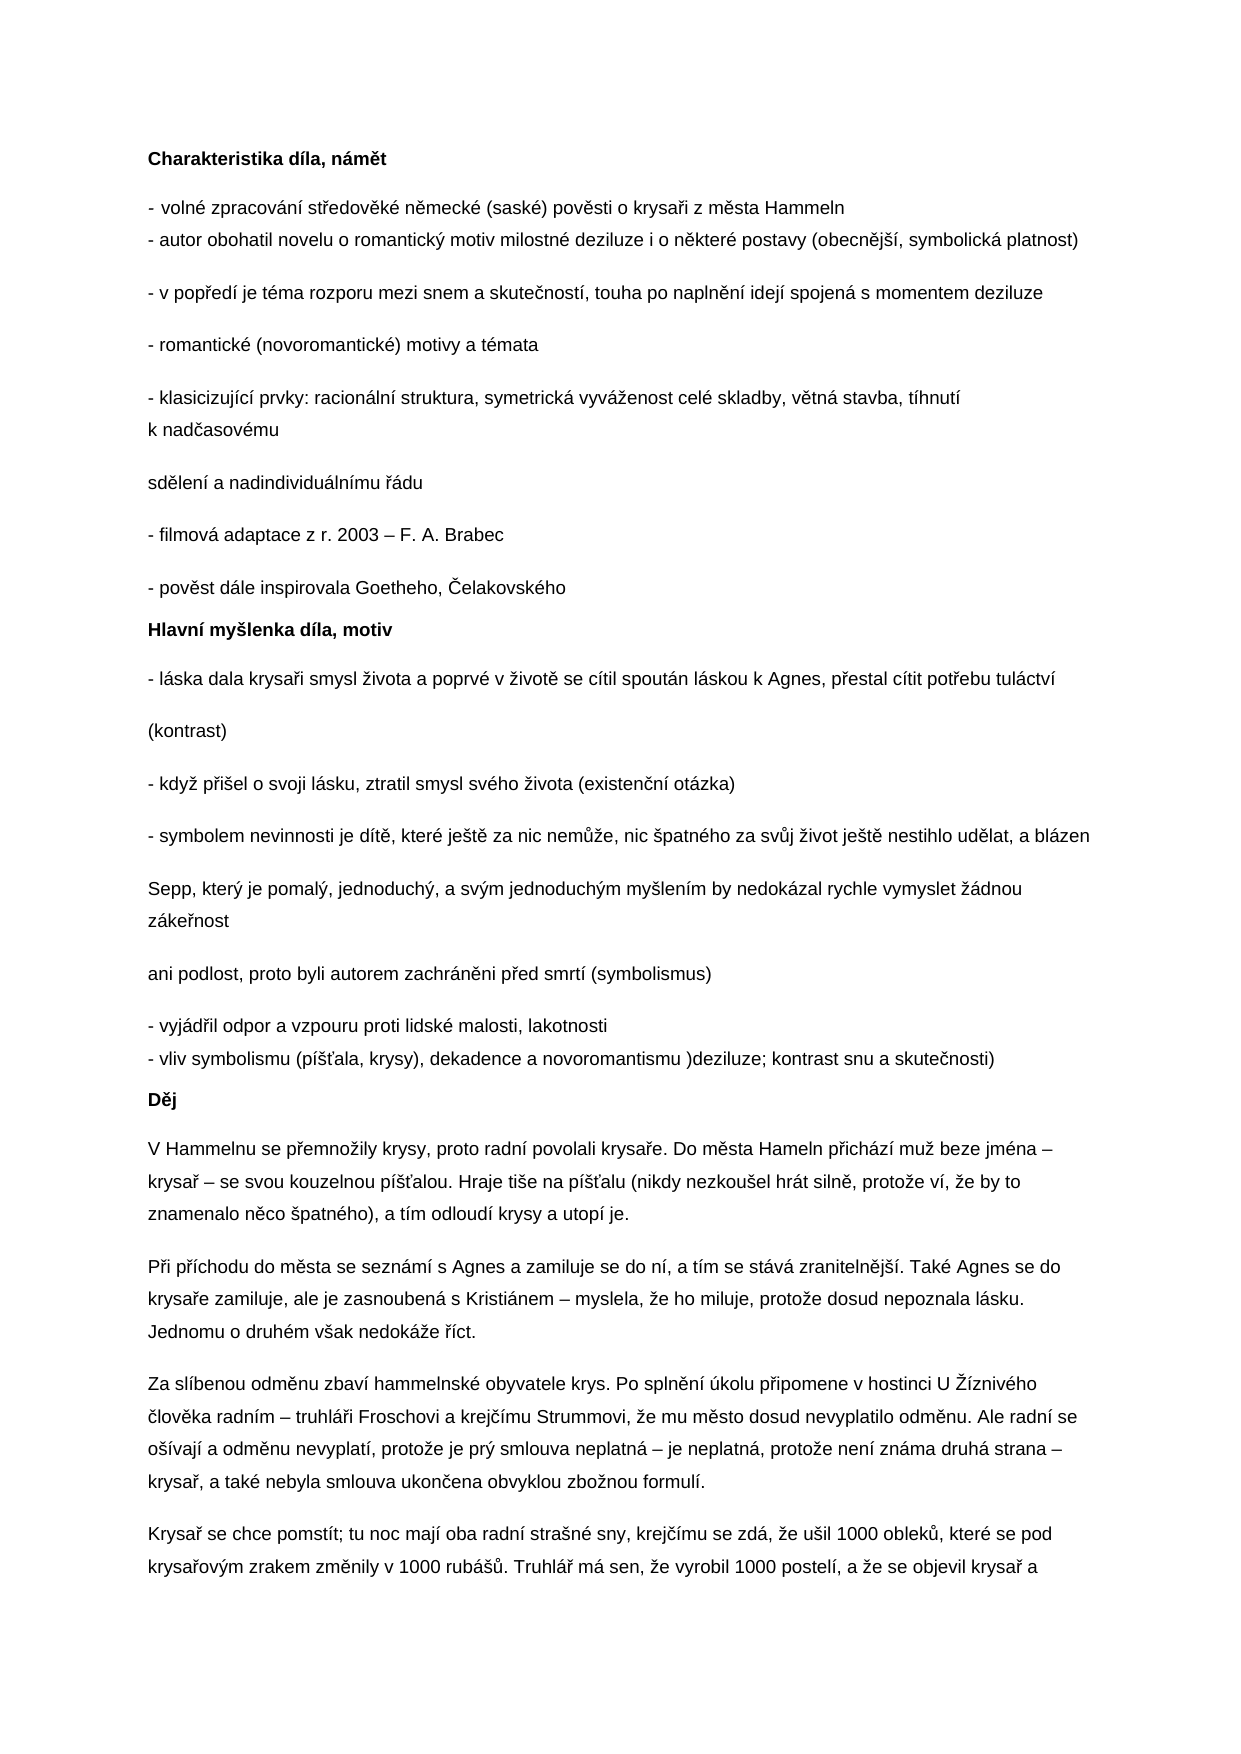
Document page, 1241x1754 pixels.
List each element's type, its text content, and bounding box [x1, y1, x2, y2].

subtitle Děj [148, 1089, 1093, 1111]
text Za slíbenou odměnu zbaví hammelnské obyvatele krys. Po splnění úkolu připomene v hostinci U Žíznivého člověka radním – truhláři Froschovi a krejčímu Strummovi, že mu město dosud nevyplatilo odměnu. Ale radní se ošívají a odměnu nevyplatí, protože je prý smlouva neplatná – je neplatná, protože není známa druhá strana – krysař, a také nebyla smlouva ukončena obvyklou zbožnou formulí. [148, 1362, 1093, 1492]
text V Hammelnu se přemnožily krysy, proto radní povolali krysaře. Do města Hameln přichází muž beze jména – krysař – se svou kouzelnou píšťalou. Hraje tiše na píšťalu (nikdy nezkoušel hrát silně, protože ví, že by to znamenalo něco špatného), a tím odloudí krysy a utopí je. [148, 1127, 1093, 1225]
text - filmová adaptace z r. 2003 – F. A. Brabec [148, 513, 1093, 546]
text - autor obohatil novelu o romantický motiv milostné deziluze i o některé postavy (obecnější, symbolická platnost) [148, 218, 1093, 251]
text - romantické (novoromantické) motivy a témata [148, 323, 1093, 356]
text sdělení a nadindividuálnímu řádu [148, 461, 1093, 493]
text - klasicizující prvky: racionální struktura, symetrická vyváženost celé skladby, větná stavba, tíhnutí k nadčasovému [148, 376, 1093, 441]
text - láska dala krysaři smysl života a poprvé v životě se cítil spoután láskou k Agnes, přestal cítit potřebu tuláctví [148, 657, 1093, 689]
text - symbolem nevinnosti je dítě, které ještě za nic nemůže, nic špatného za svůj život ještě nestihlo udělat, a blázen [148, 814, 1093, 847]
text Při příchodu do města se seznámí s Agnes a zamiluje se do ní, a tím se stává zranitelnější. Také Agnes se do krysaře zamiluje, ale je zasnoubená s Kristiánem – myslela, že ho miluje, protože dosud nepoznala lásku. Jednomu o druhém však nedokáže říct. [148, 1245, 1093, 1342]
text (kontrast) [148, 709, 1093, 742]
text ani podlost, proto byli autorem zachráněni před smrtí (symbolismus) [148, 952, 1093, 984]
subtitle Hlavní myšlenka díla, motiv [148, 618, 1093, 640]
text - když přišel o svoji lásku, ztratil smysl svého života (existenční otázka) [148, 762, 1093, 794]
text - v popředí je téma rozporu mezi snem a skutečností, touha po naplnění idejí spojená s momentem deziluze [148, 271, 1093, 303]
subtitle Charakteristika díla, námět [148, 148, 1093, 169]
text - pověst dále inspirovala Goetheho, Čelakovského [148, 566, 1093, 598]
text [148, 1512, 1093, 1577]
text Sepp, který je pomalý, jednoduchý, a svým jednoduchým myšlením by nedokázal rychle vymyslet žádnou zákeřnost [148, 867, 1093, 932]
text - vyjádřil odpor a vzpouru proti lidské malosti, lakotnosti - vliv symbolismu (píšťala, krysy), dekadence a novoromantismu )deziluze; kontrast snu a skutečnosti) [148, 1004, 1093, 1069]
text - volné zpracování středověké německé (saské) pověsti o krysaři z města Hammeln [148, 186, 1093, 218]
